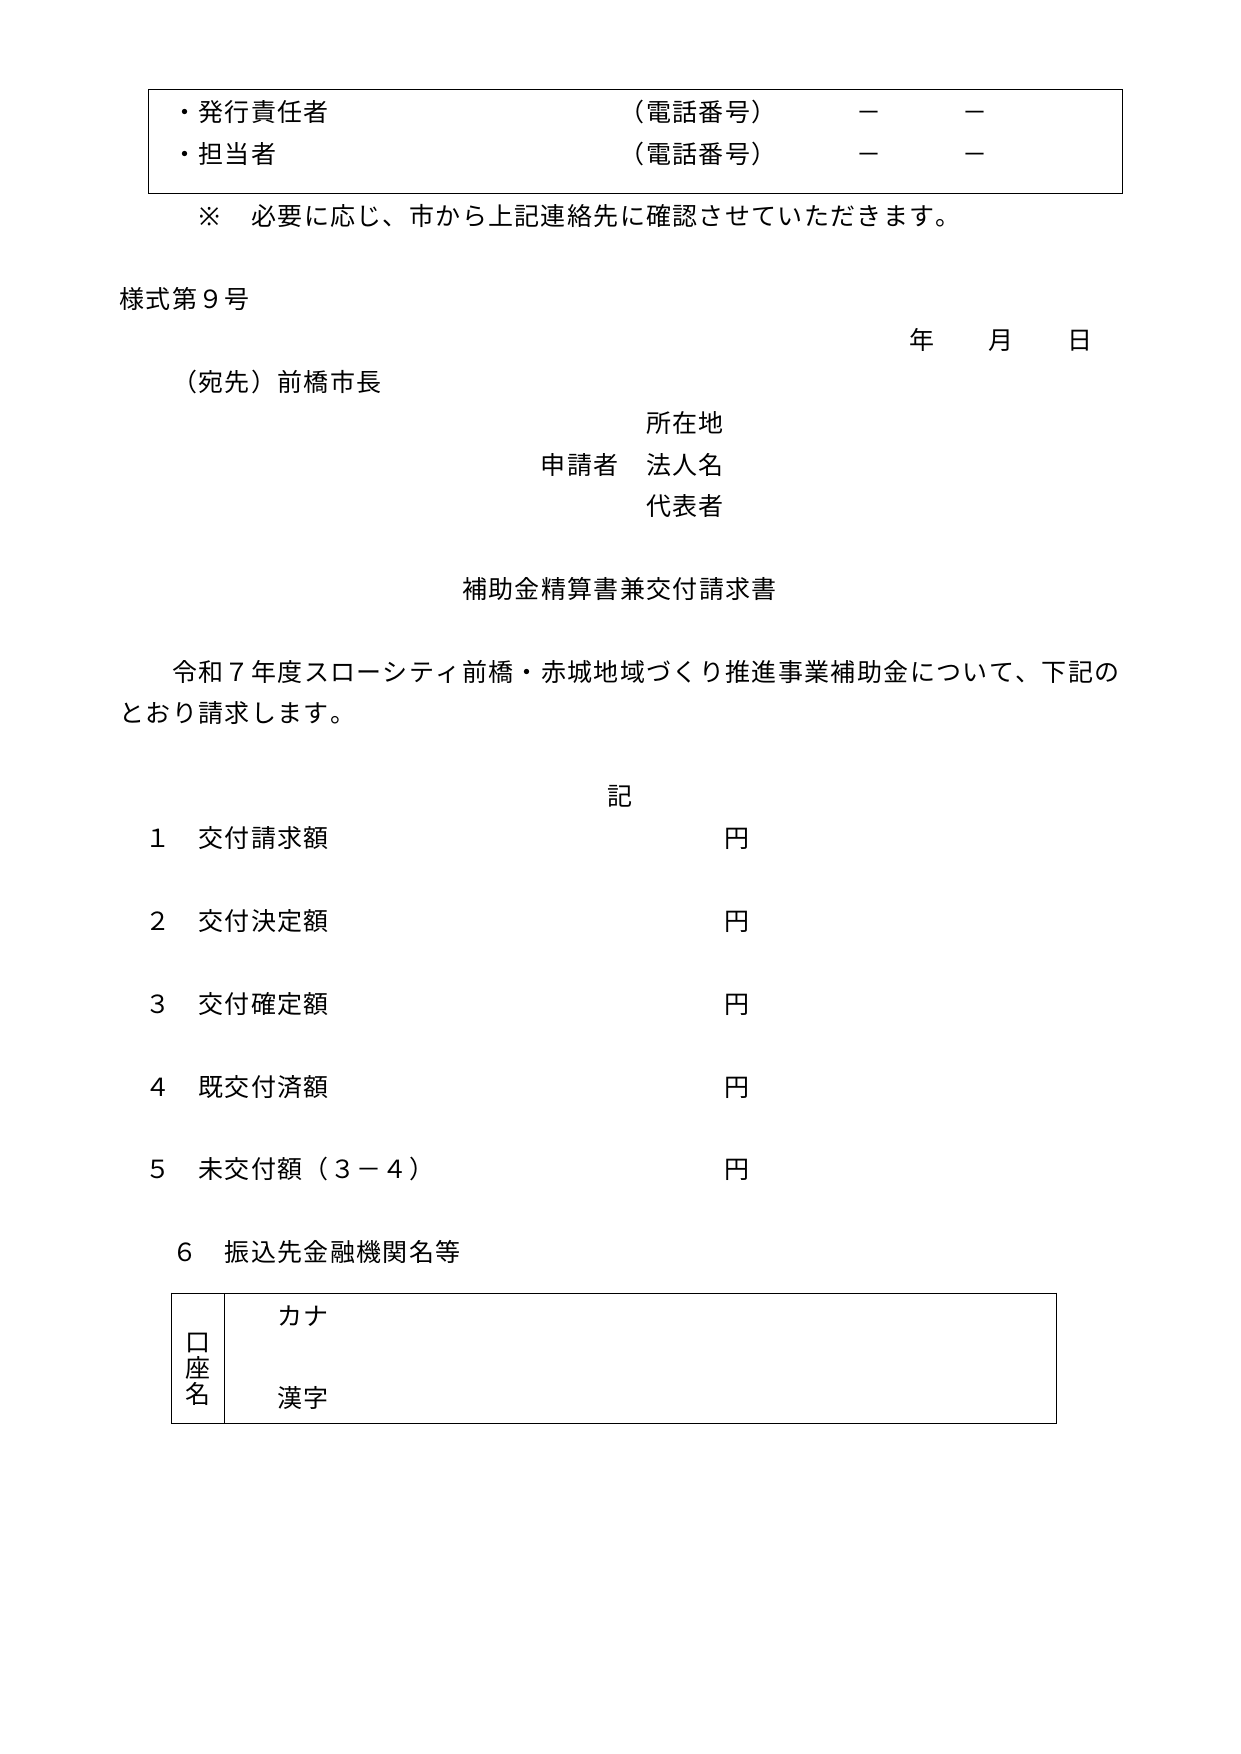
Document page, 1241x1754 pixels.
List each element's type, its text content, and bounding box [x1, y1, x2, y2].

text 申請者 法人名 [119, 442, 1121, 484]
text 補助金精算書兼交付請求書 [119, 567, 1121, 608]
table_header カナ 漢字 [225, 1294, 1056, 1422]
text ４ 既交付済額 円 [119, 1064, 1121, 1106]
text ６ 振込先金融機関名等 [119, 1230, 1121, 1272]
text （宛先）前橋市長 [119, 359, 1121, 401]
table_header 口座名 [172, 1294, 224, 1422]
text 代表者 [119, 484, 1121, 525]
text ２ 交付決定額 円 [119, 898, 1121, 940]
text ※必要に応じ、市から上記連絡先に確認させていただきます。 [119, 194, 1121, 235]
text １ 交付請求額 円 [119, 816, 1121, 857]
text 所在地 [119, 401, 1121, 442]
text 様式第９号 [119, 277, 1121, 318]
text 令和７年度スローシティ前橋・赤城地域づくり推進事業補助金について、下記のとおり請求します。 [119, 650, 1121, 733]
subtitle 記 [119, 774, 1121, 816]
text ５ 未交付額（３－４） 円 [119, 1147, 1121, 1189]
text 年 月 日 [119, 318, 1121, 359]
text ３ 交付確定額 円 [119, 981, 1121, 1023]
table_header ・発行責任者 （電話番号） － － ・担当者 （電話番号） － － [149, 90, 1122, 193]
